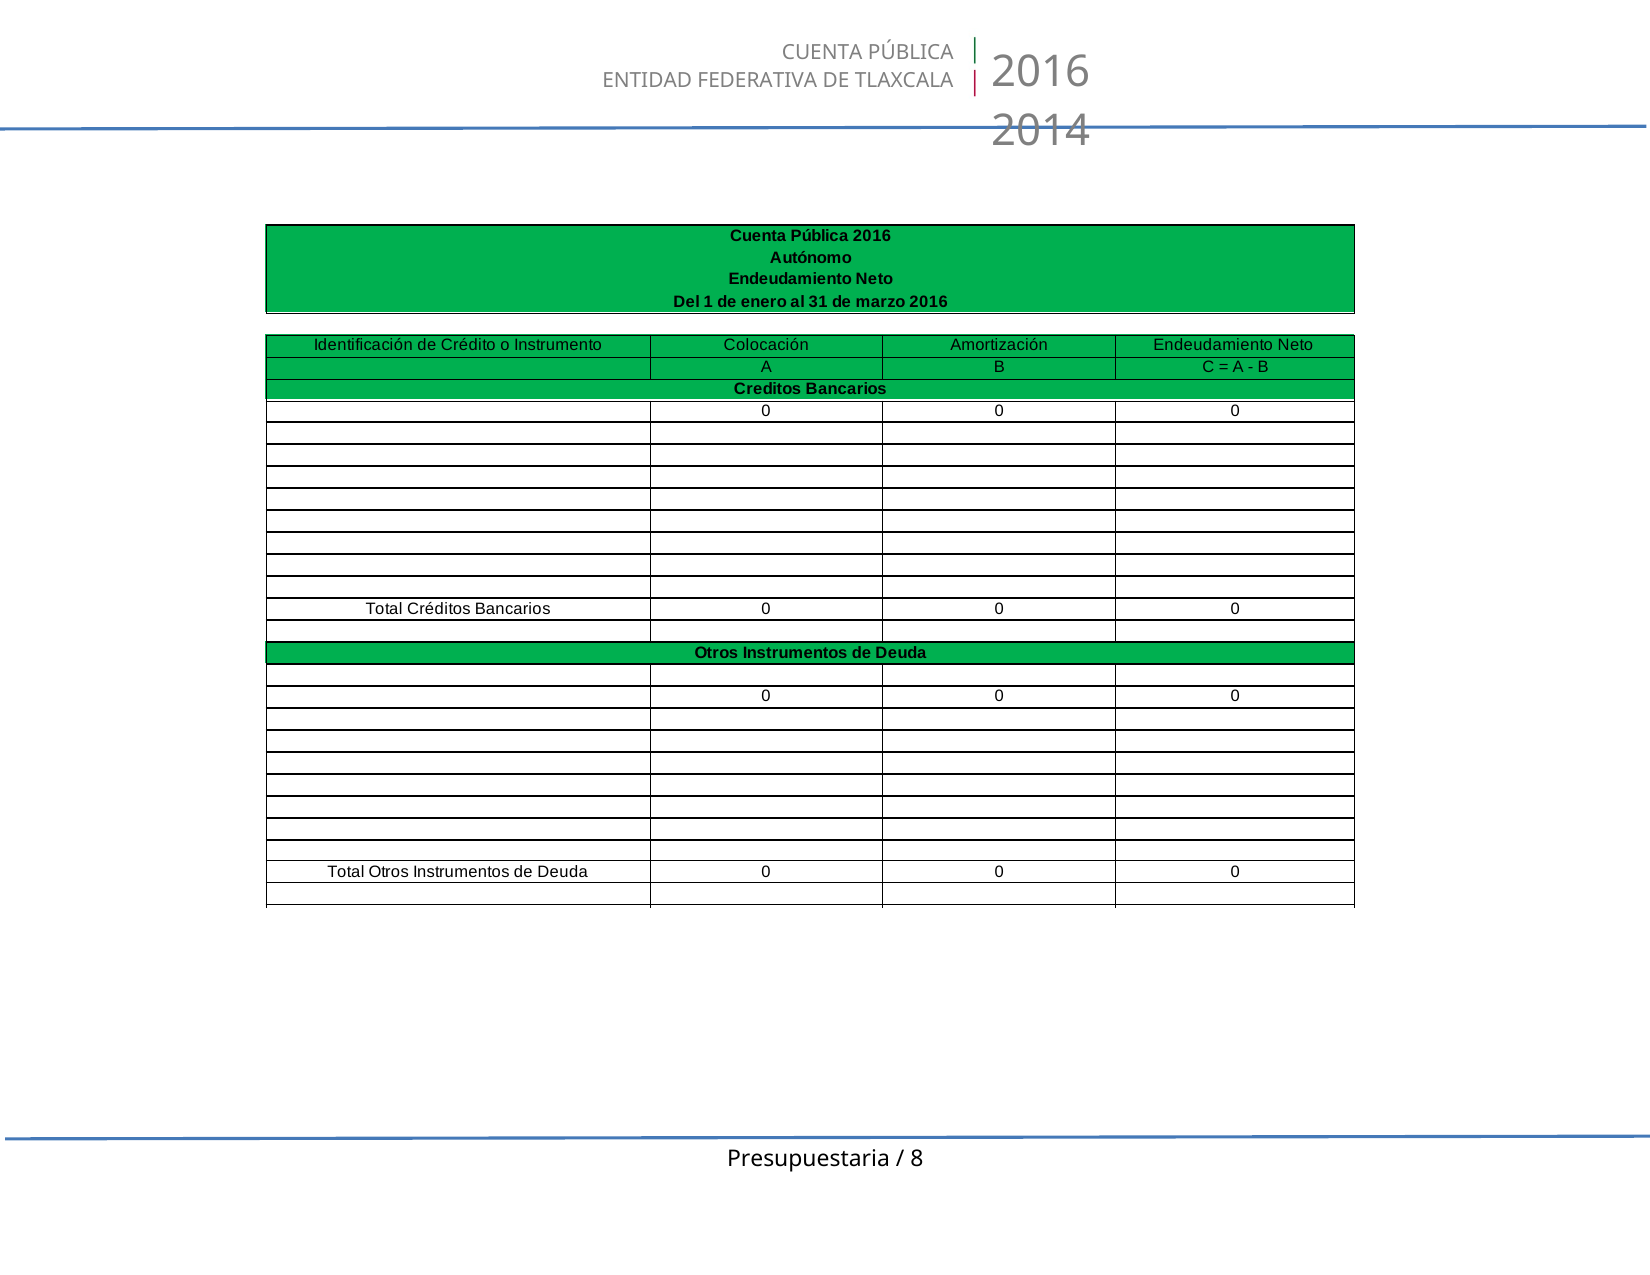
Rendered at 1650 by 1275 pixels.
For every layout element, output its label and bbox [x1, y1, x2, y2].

picture [968, 28, 985, 99]
